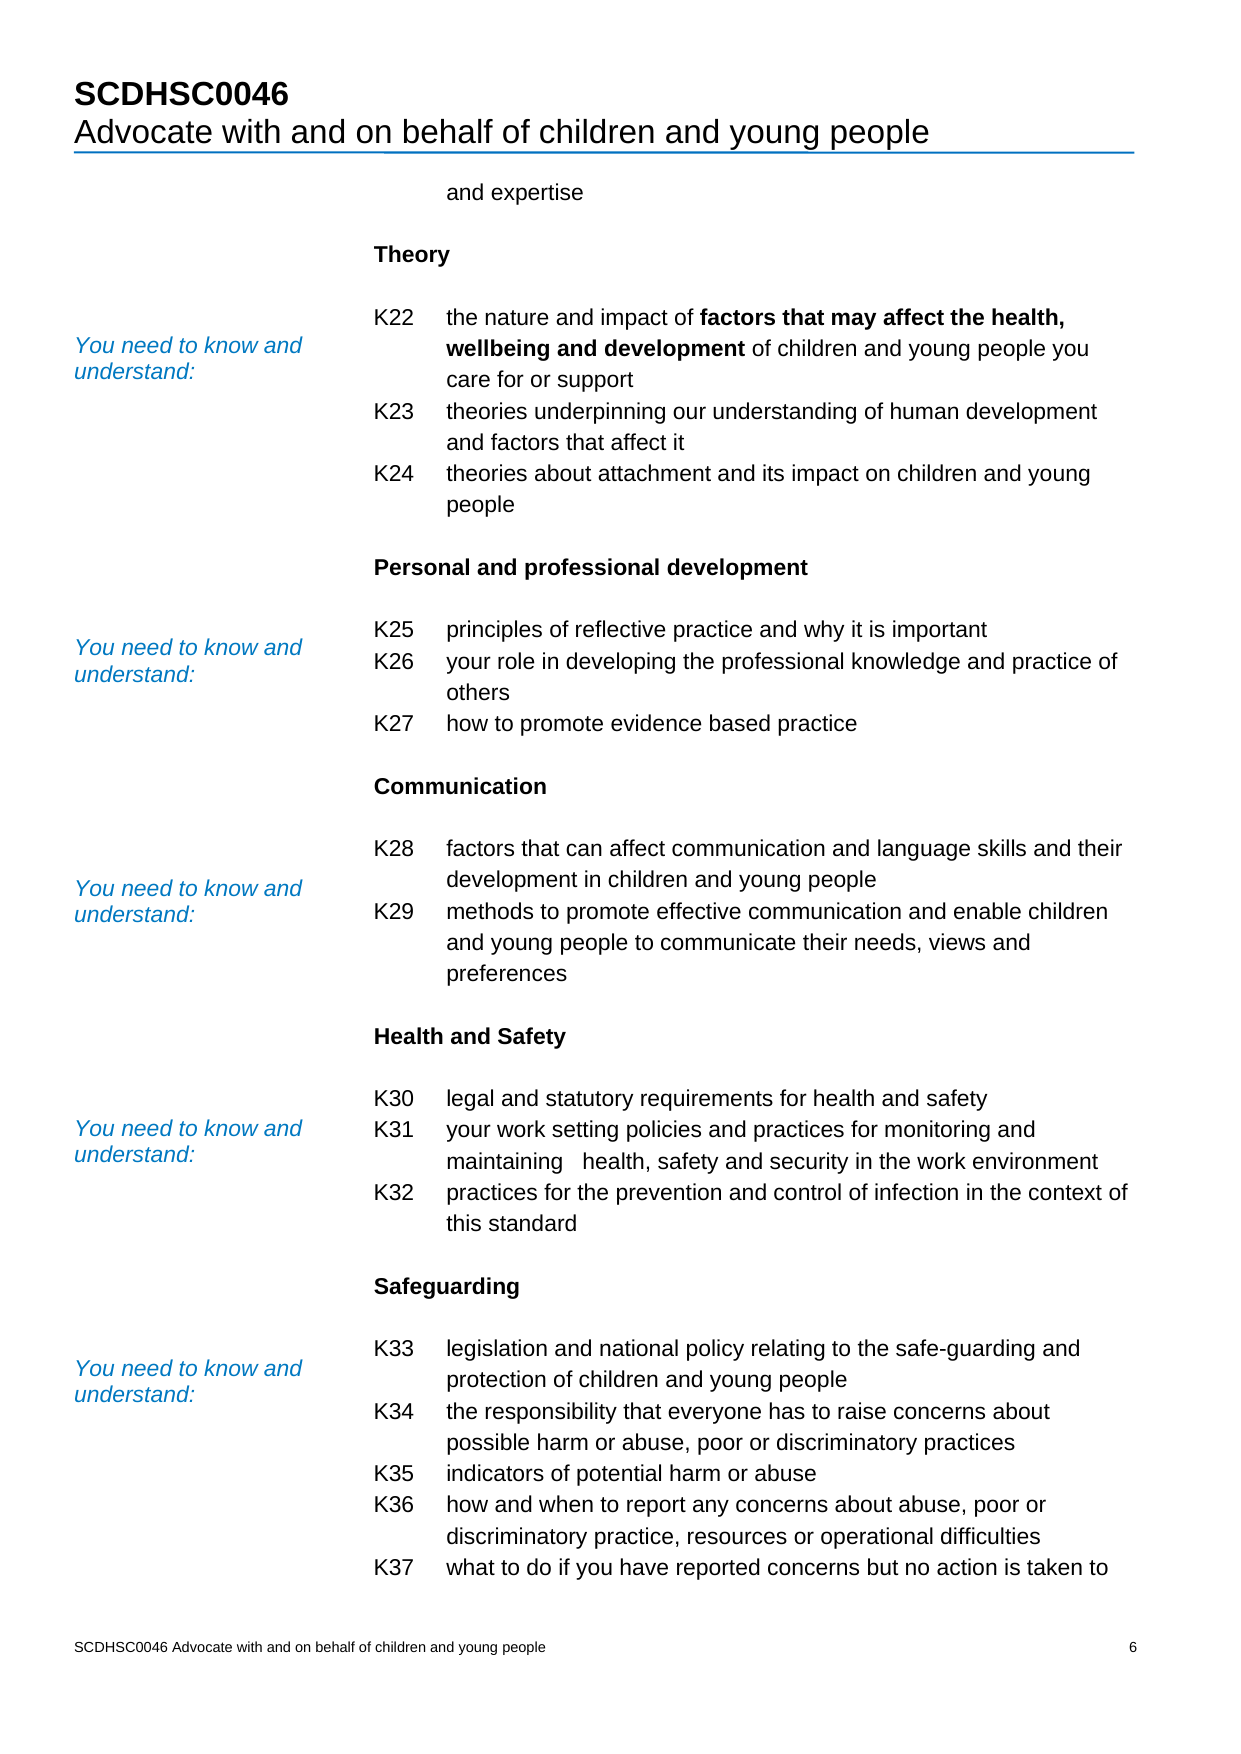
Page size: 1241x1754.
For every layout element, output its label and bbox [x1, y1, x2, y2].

table_header [325, 175, 1148, 1595]
table_header [63, 175, 325, 1595]
